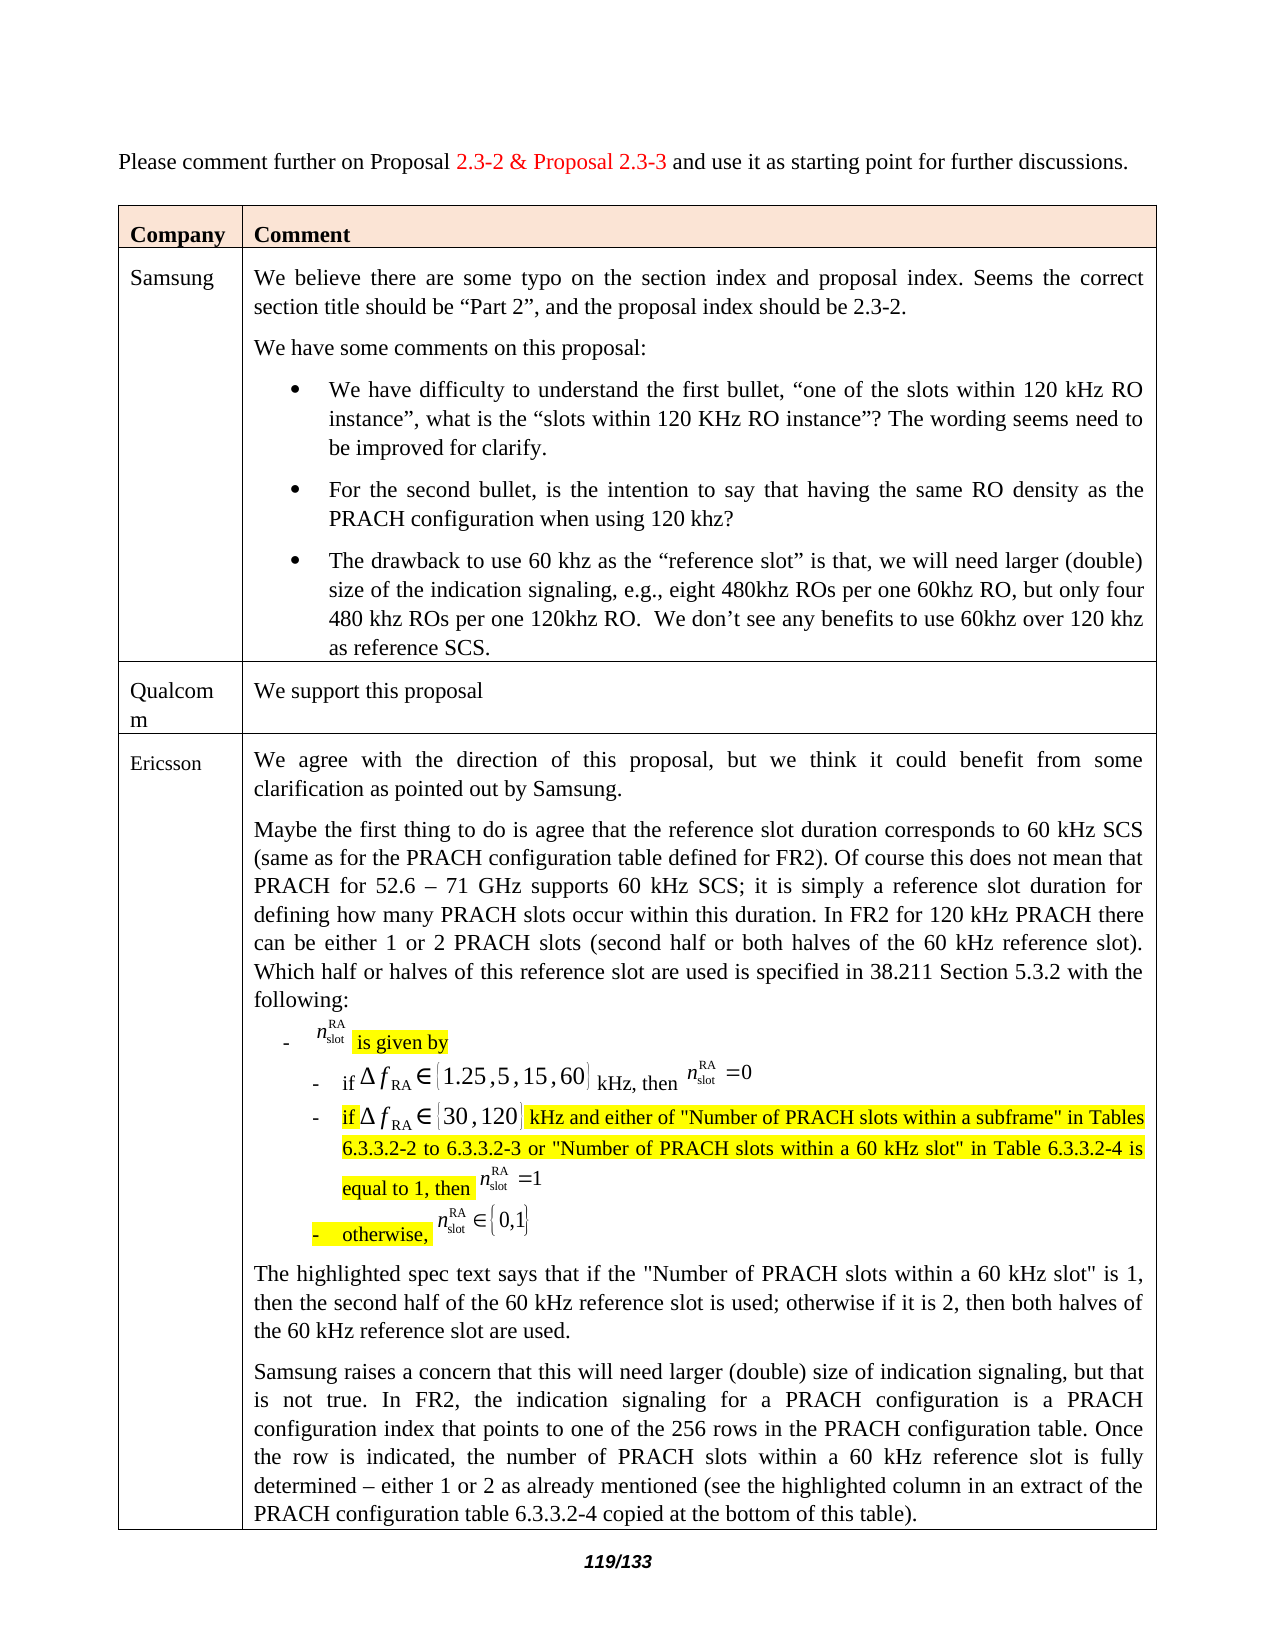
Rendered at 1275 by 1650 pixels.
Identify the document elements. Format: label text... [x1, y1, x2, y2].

table_cell Samsung [119, 248, 242, 661]
table_cell We believe there are some typo on the section index and proposal index. Seems the correct section title should be “Part 2”, and the proposal index should be 2.3-2. We have some comments on this proposal: We have difficulty to understand the first bullet, “one of the slots within 120 kHz RO instance”, what is the “slots within 120 KHz RO instance”? The wording seems need to be improved for clarify. For the second bullet, is the intention to say that having the same RO density as the PRACH configuration when using 120 khz? The drawback to use 60 khz as the “reference slot” is that, we will need larger (double) size of the indication signaling, e.g., eight 480khz ROs per one 60khz RO, but only four 480 khz ROs per one 120khz RO. We don’t see any benefits to use 60khz over 120 khz as reference SCS. [243, 248, 1156, 661]
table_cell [243, 734, 1156, 1528]
table_header Comment [243, 206, 1156, 247]
table_cell Ericsson [119, 734, 242, 1528]
table_cell Qualcomm [119, 662, 242, 733]
text Please comment further on Proposal 2.3-2 & Proposal 2.3-3 and use it as starting point for further discussions. [118, 148, 1157, 174]
table_cell We support this proposal [243, 662, 1156, 733]
table_header Company [119, 206, 242, 247]
